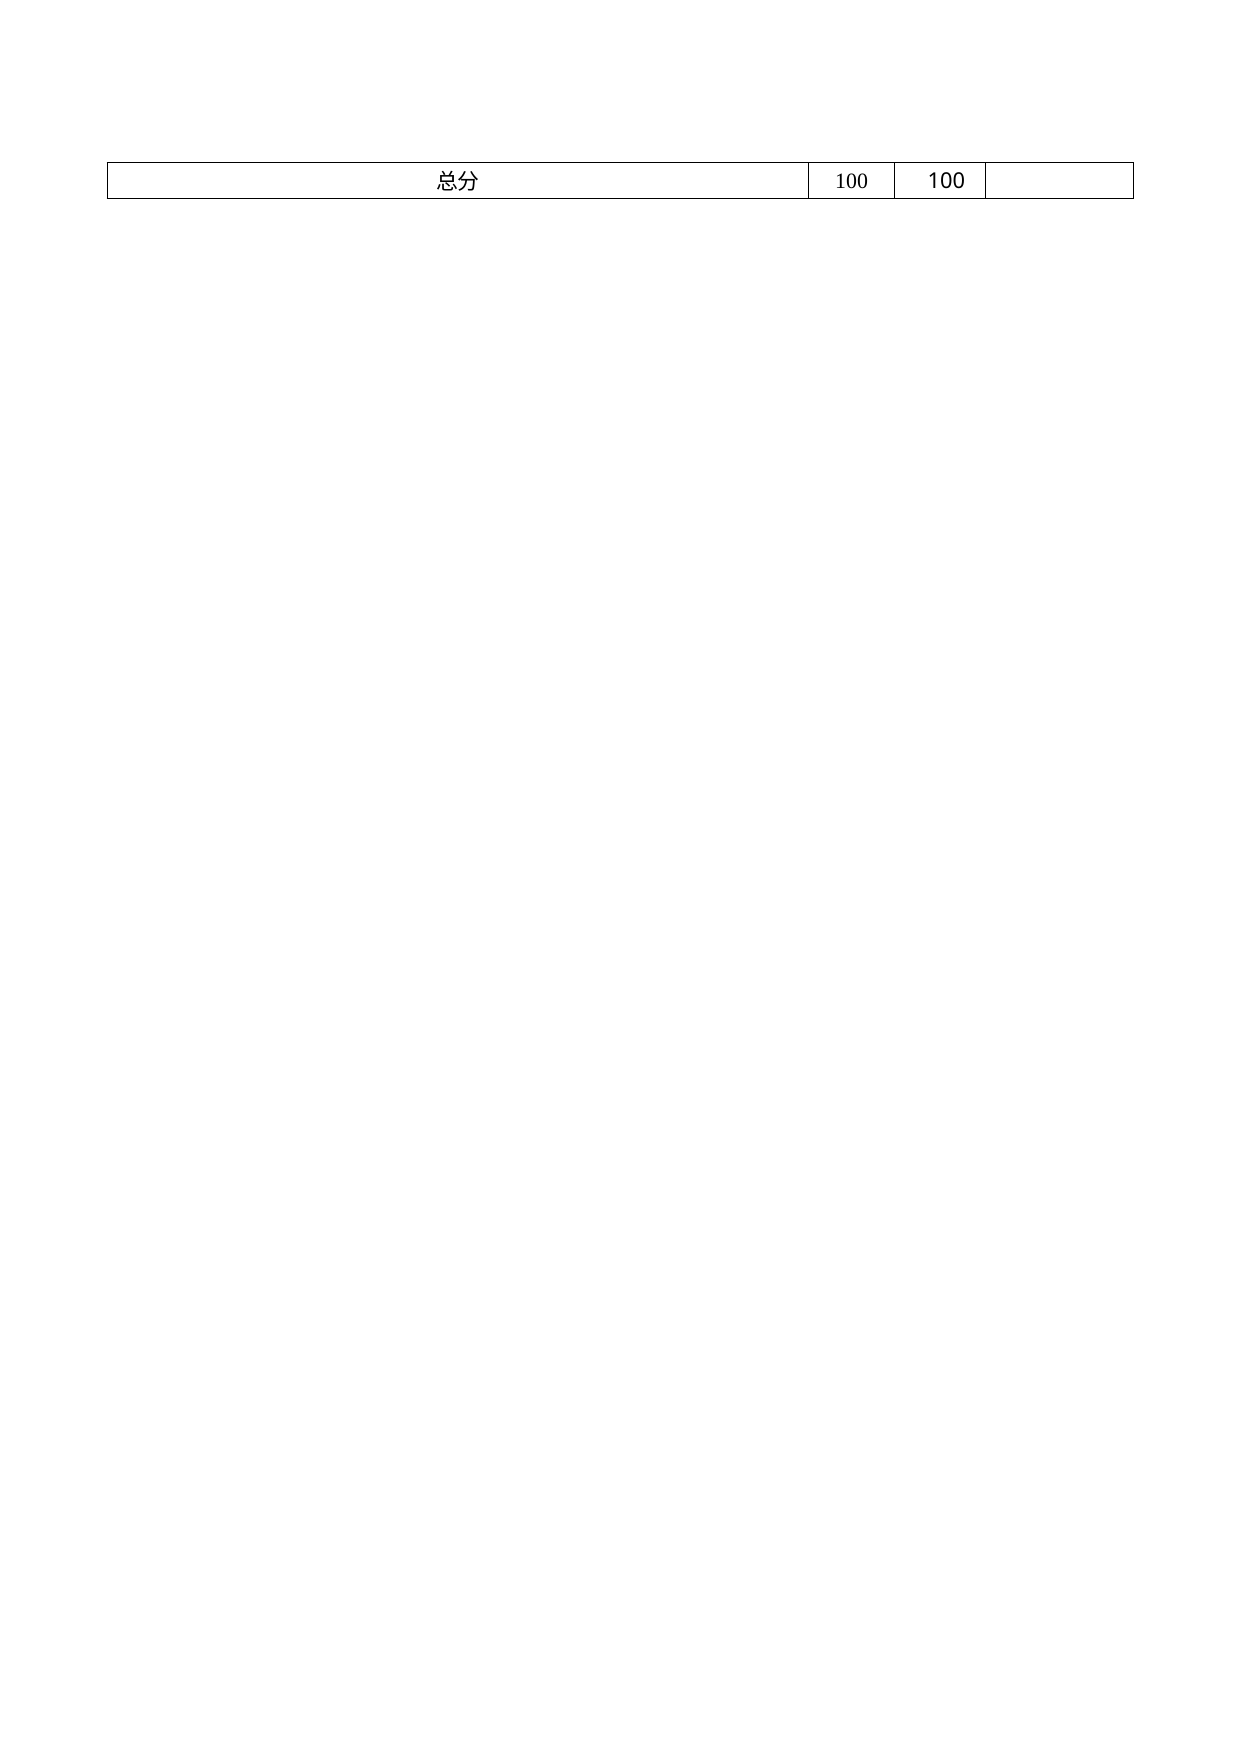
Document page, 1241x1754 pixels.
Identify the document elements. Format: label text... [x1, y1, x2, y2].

table_cell 总分 [108, 163, 808, 197]
table_cell [986, 163, 1133, 197]
table_cell 100 [895, 163, 985, 197]
table_cell 100 [809, 163, 894, 197]
